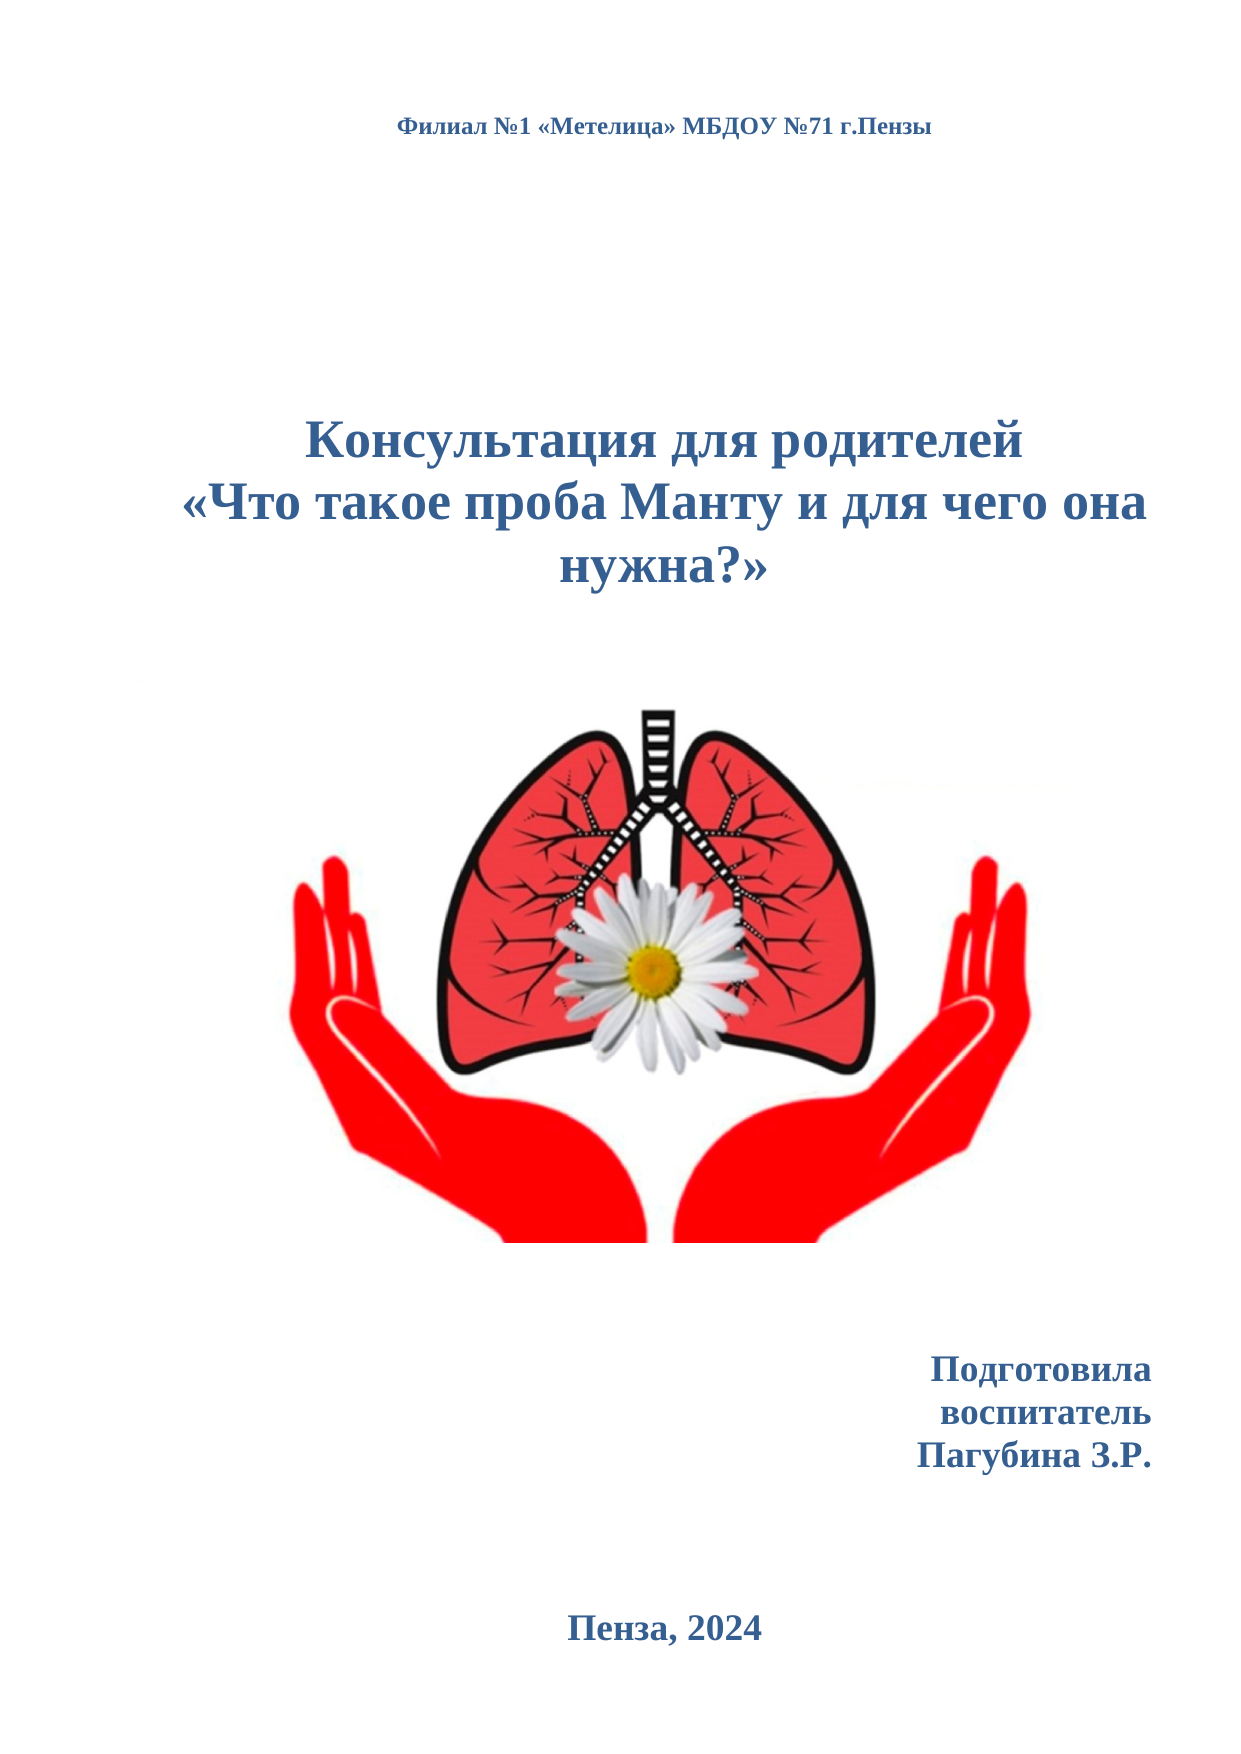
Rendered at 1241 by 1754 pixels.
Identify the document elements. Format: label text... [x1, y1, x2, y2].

text Пенза, 2024 [177, 1605, 1152, 1648]
text воспитатель [177, 1389, 1152, 1432]
text Пагубина З.Р. [177, 1432, 1152, 1476]
text Консультация для родителей [177, 407, 1152, 469]
text «Что такое проба Манту и для чего она нужна?» [177, 469, 1152, 594]
text Подготовила [177, 1346, 1152, 1389]
picture [137, 672, 1110, 1241]
text Филиал №1 «Метелица» МБДОУ №71 г.Пензы [177, 111, 1152, 139]
